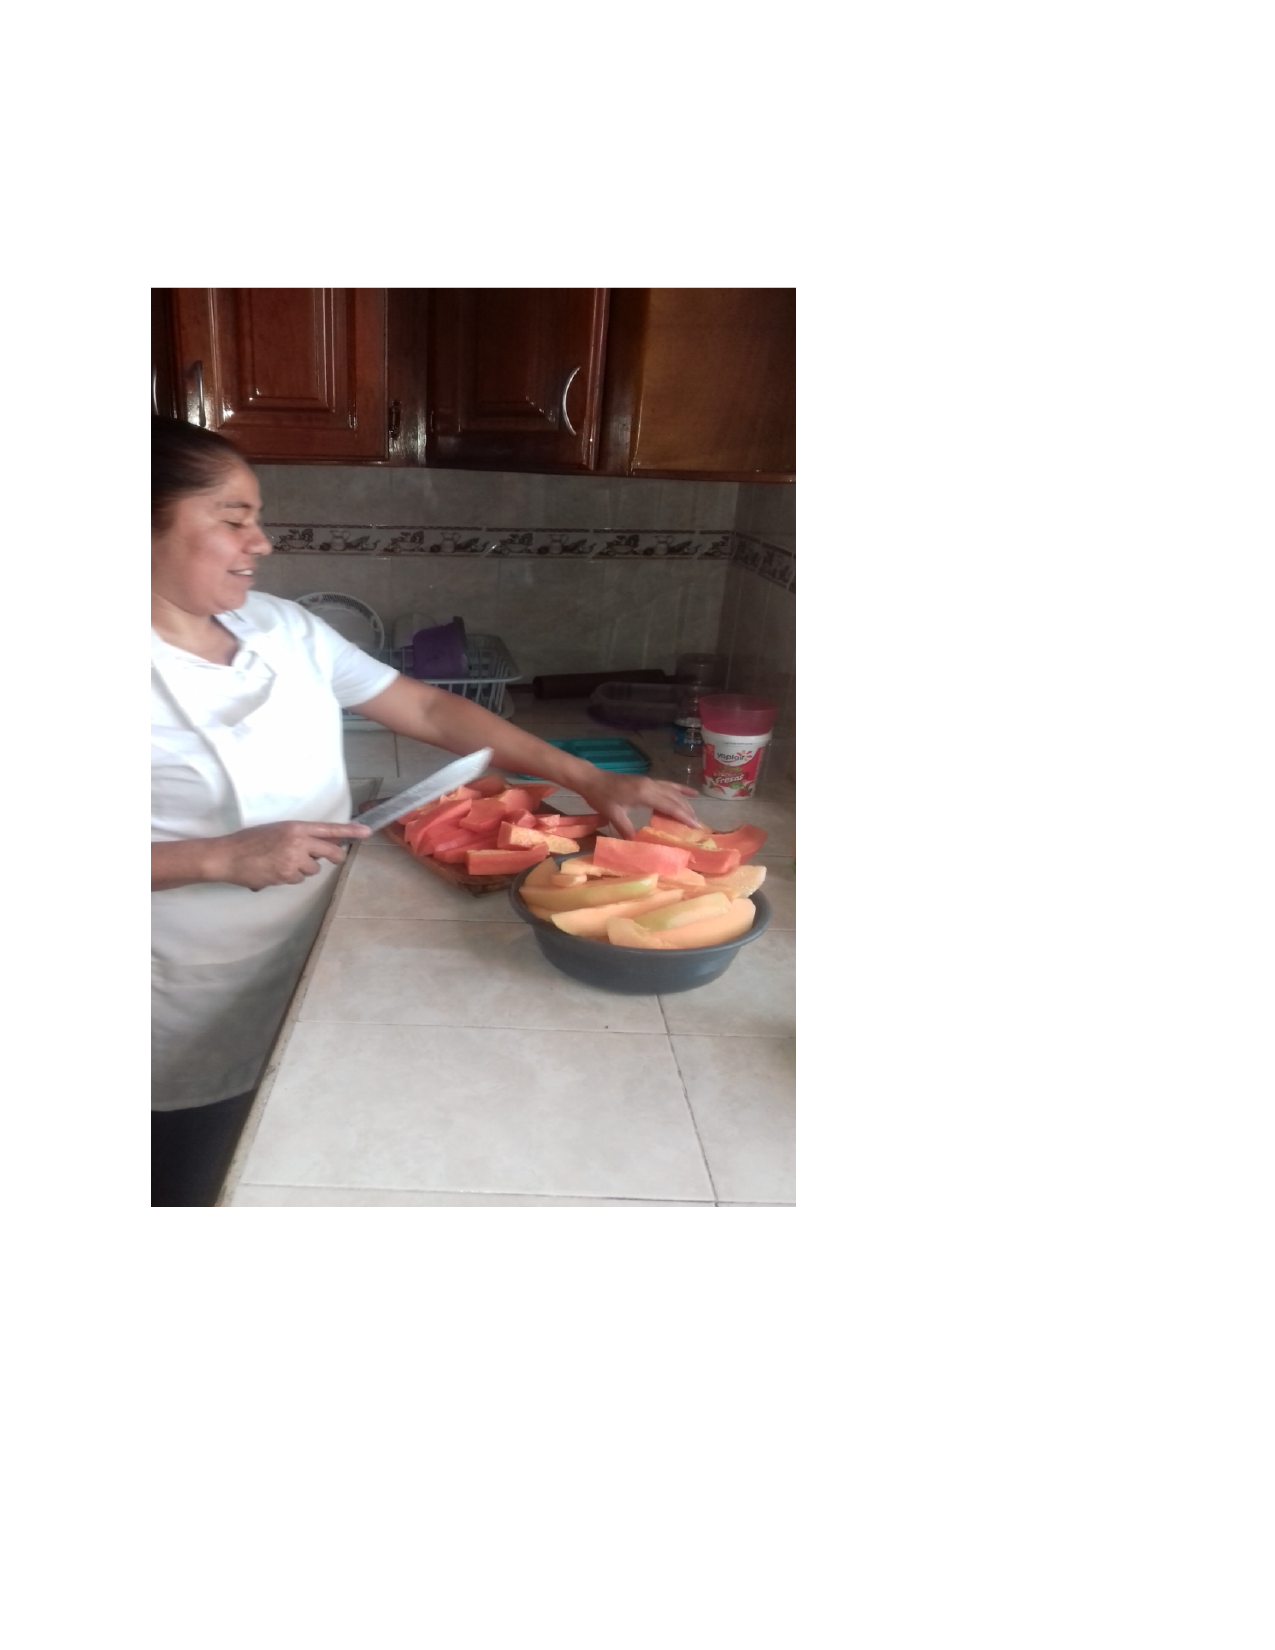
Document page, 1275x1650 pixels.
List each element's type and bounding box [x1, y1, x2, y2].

picture [151, 289, 796, 1207]
